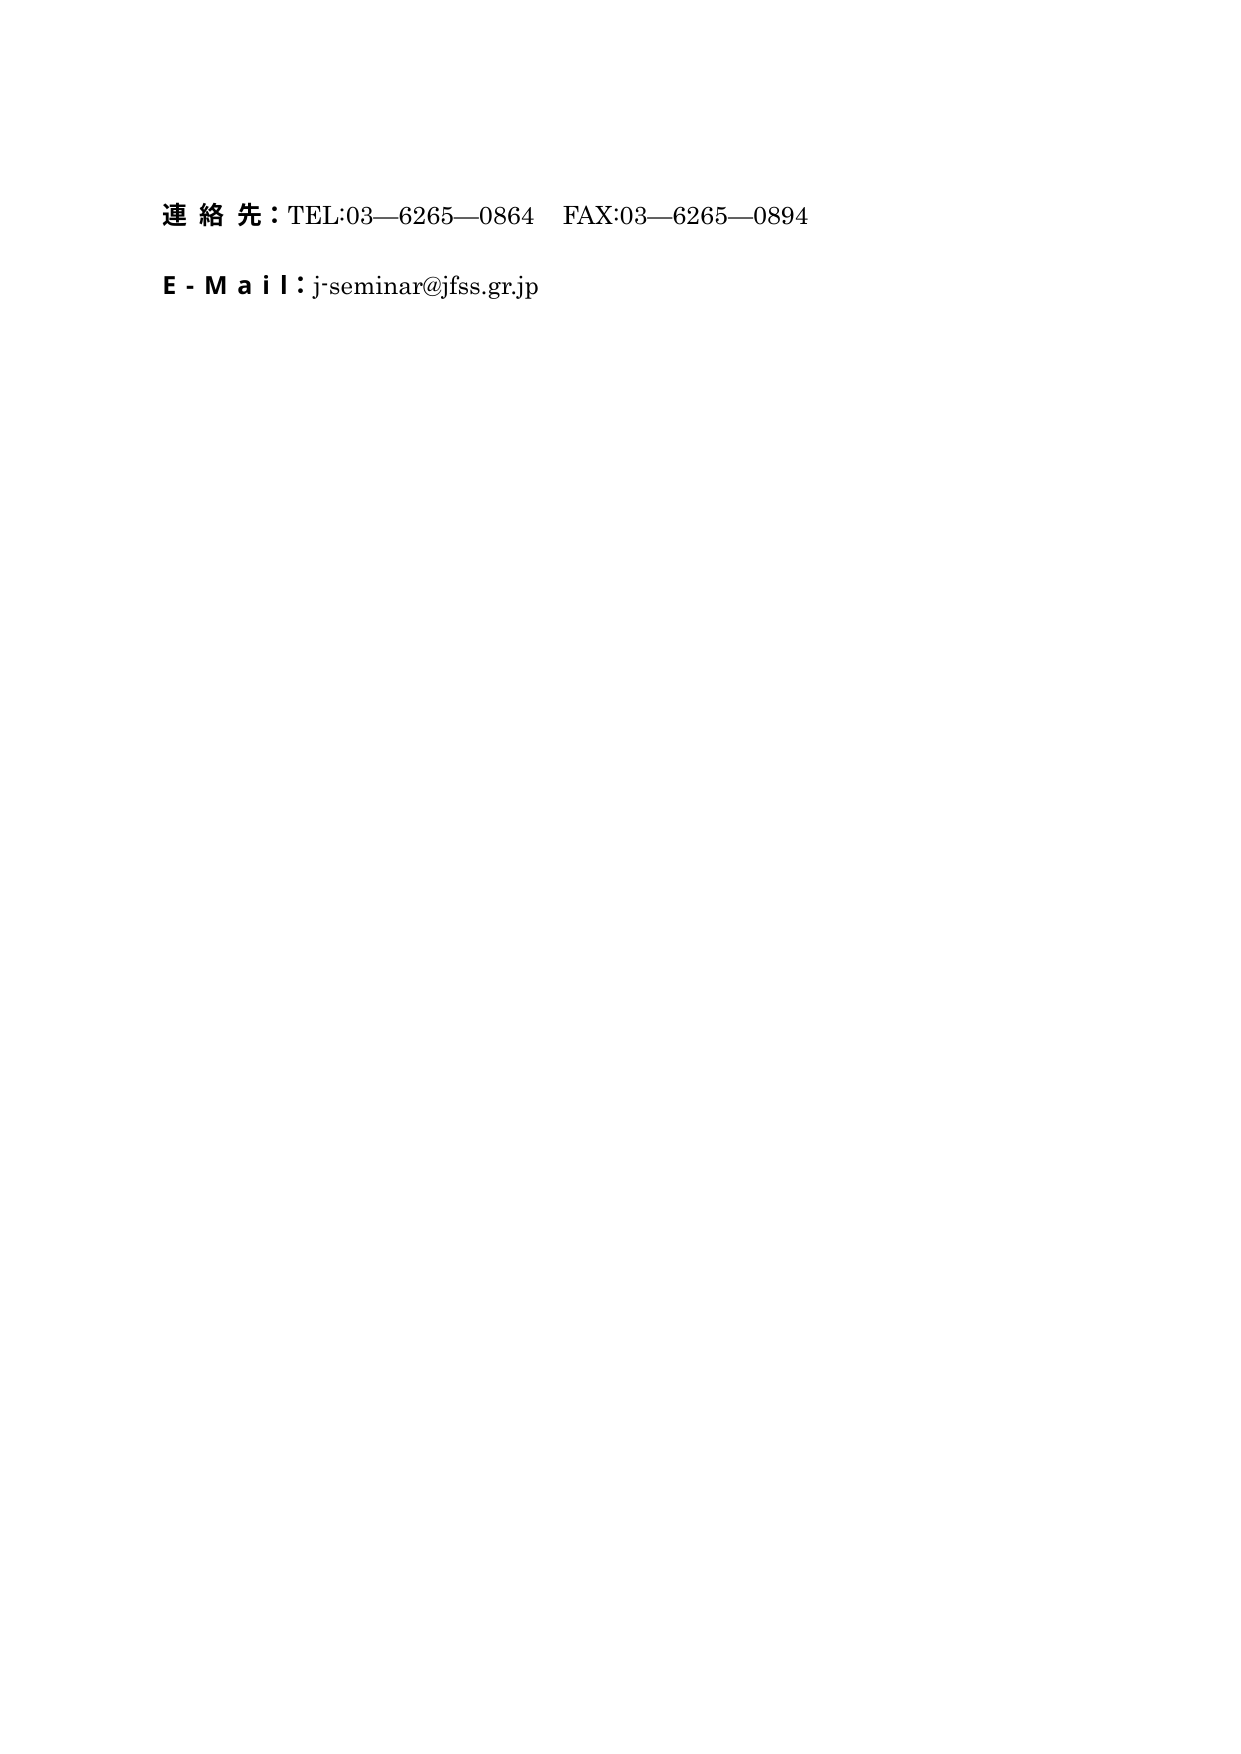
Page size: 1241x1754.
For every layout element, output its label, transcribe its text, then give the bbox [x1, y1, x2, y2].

text E-Mail：j-seminar@jfss.gr.jp [118, 249, 1122, 319]
text 連絡先：TEL:03—6265—0864 FAX:03—6265—0894 [118, 179, 1122, 249]
